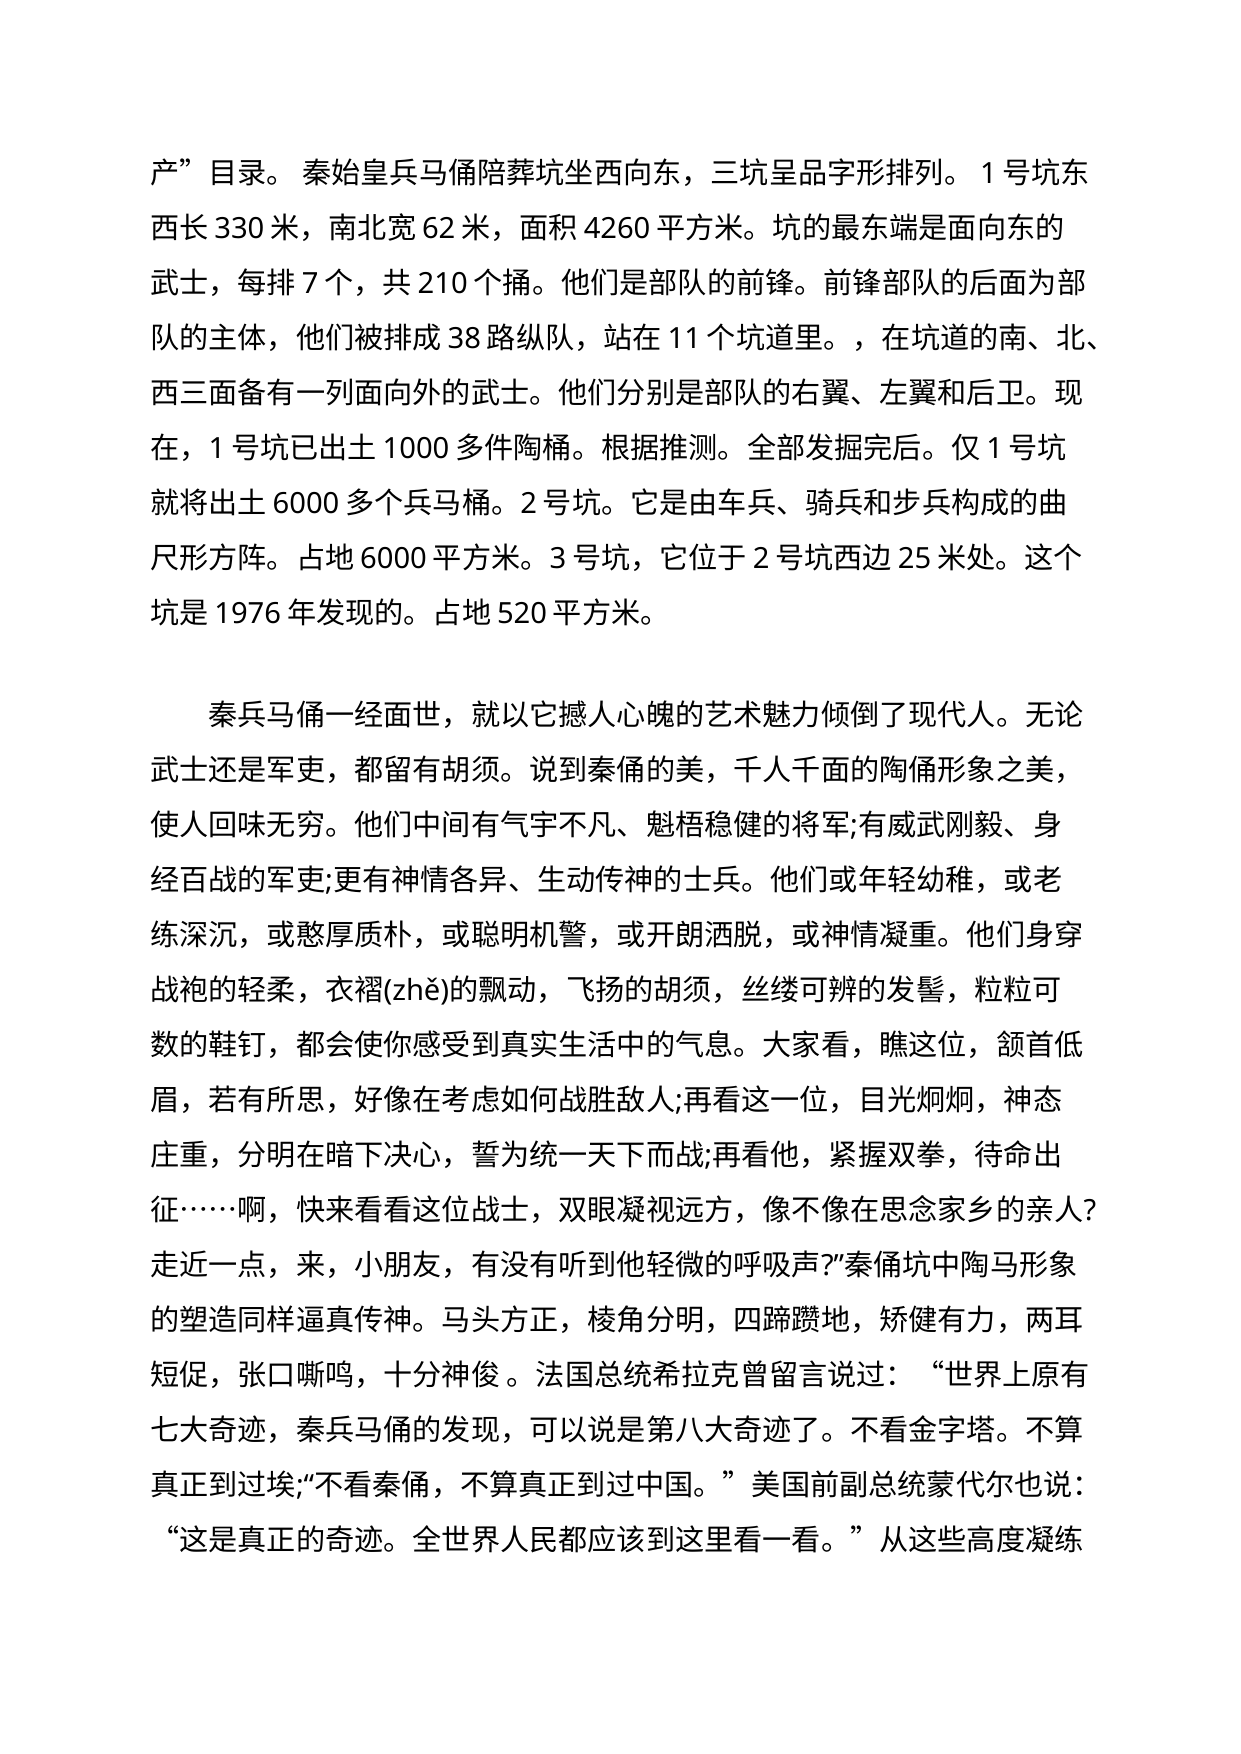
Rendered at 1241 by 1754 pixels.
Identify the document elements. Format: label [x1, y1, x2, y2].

text [150, 150, 1090, 632]
text [150, 692, 1090, 1558]
